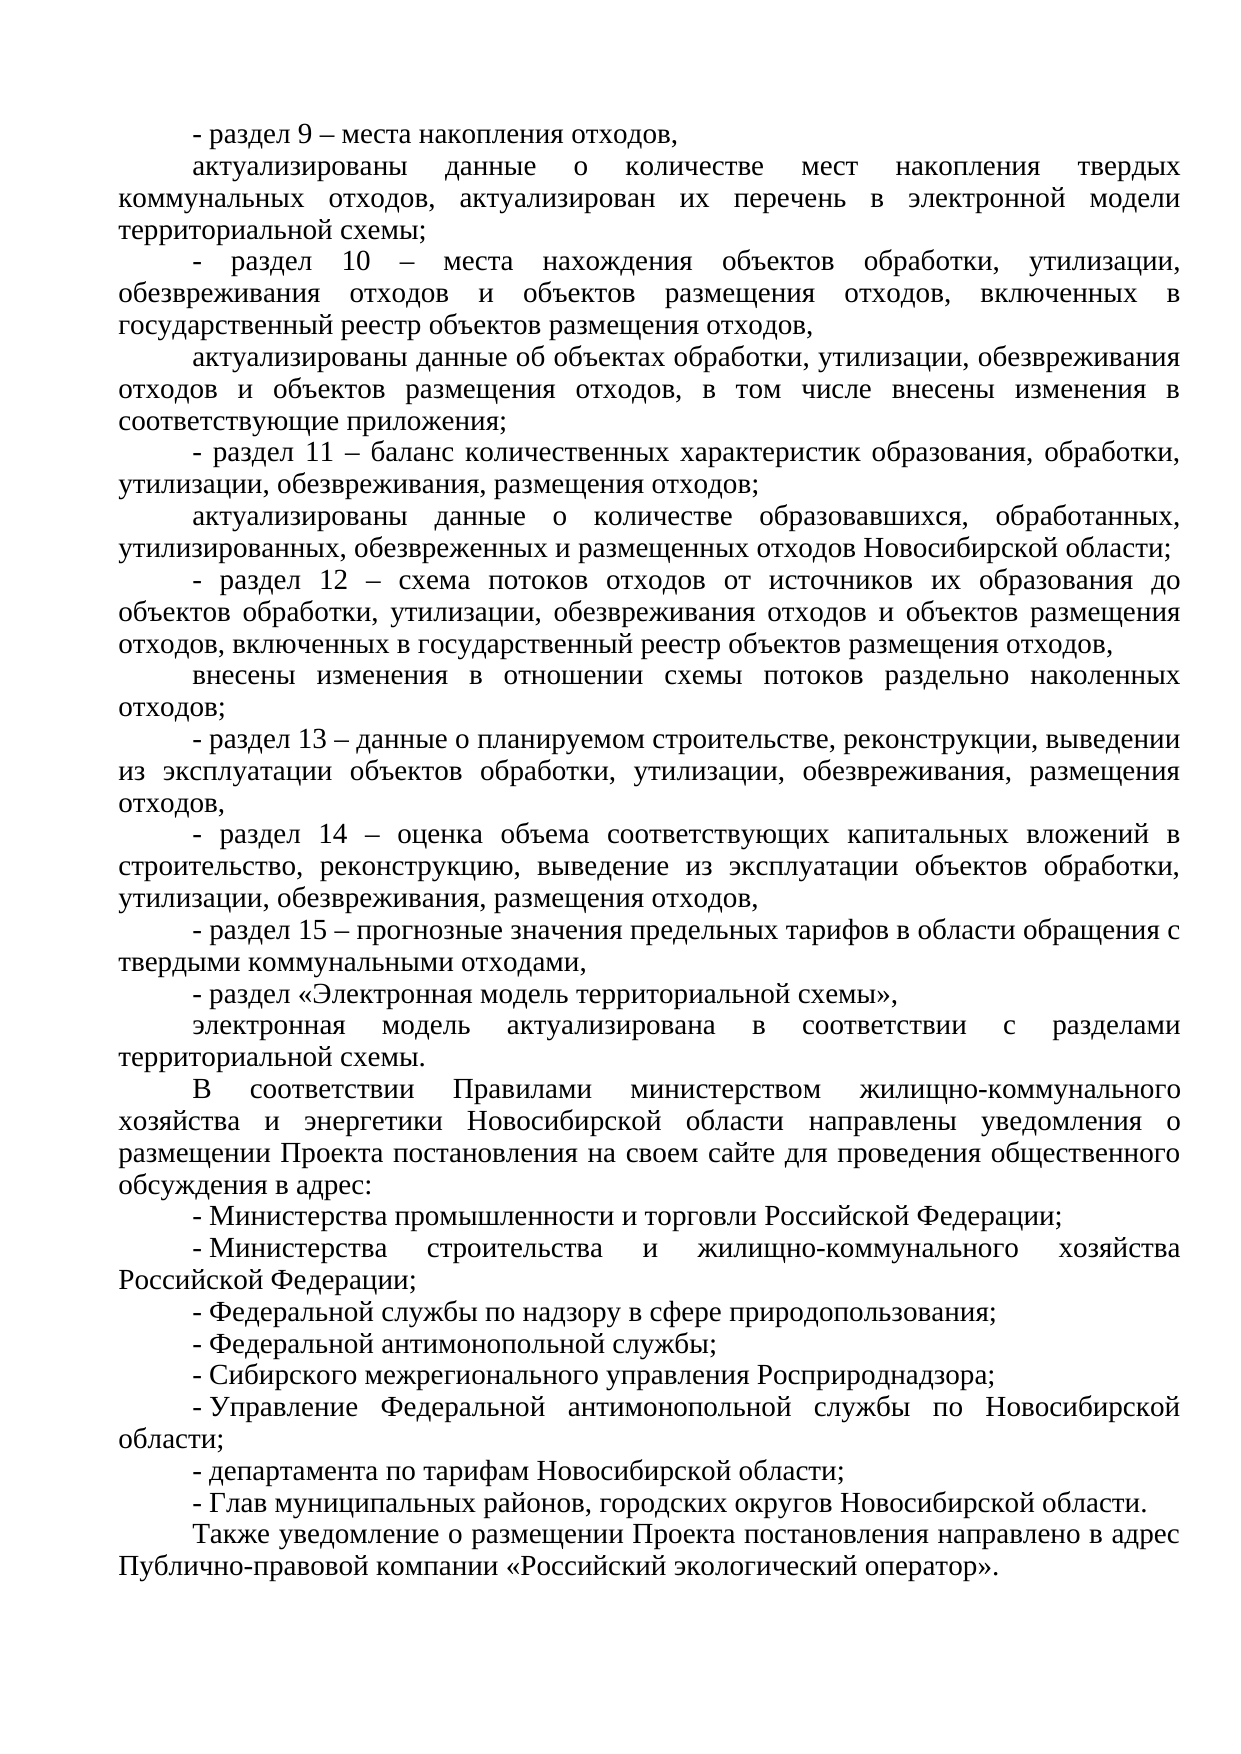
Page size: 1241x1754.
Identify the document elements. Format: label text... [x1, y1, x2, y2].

text - раздел 11 – баланс количественных характеристик образования, обработки, утилизации, обезвреживания, размещения отходов; [118, 436, 1181, 500]
text - Федеральной антимонопольной службы; [118, 1328, 1181, 1359]
text В соответствии Правилами министерством жилищно-коммунального хозяйства и энергетики Новосибирской области направлены уведомления о размещении Проекта постановления на своем сайте для проведения общественного обсуждения в адрес: [118, 1073, 1181, 1200]
text - Управление Федеральной антимонопольной службы по Новосибирской области; [118, 1391, 1181, 1455]
text - Министерства промышленности и торговли Российской Федерации; [118, 1200, 1181, 1232]
text - раздел 14 – оценка объема соответствующих капитальных вложений в строительство, реконструкцию, выведение из эксплуатации объектов обработки, утилизации, обезвреживания, размещения отходов, [118, 818, 1181, 914]
text - раздел 9 – места накопления отходов, [118, 118, 1181, 150]
text актуализированы данные о количестве образовавшихся, обработанных, утилизированных, обезвреженных и размещенных отходов Новосибирской области; [118, 500, 1181, 564]
text - Министерства строительства и жилищно-коммунального хозяйства Российской Федерации; [118, 1232, 1181, 1296]
text Также уведомление о размещении Проекта постановления направлено в адрес Публично-правовой компании «Российский экологический оператор». [118, 1518, 1181, 1582]
text - Сибирского межрегионального управления Росприроднадзора; [118, 1359, 1181, 1391]
text внесены изменения в отношении схемы потоков раздельно наколенных отходов; [118, 659, 1181, 723]
text - департамента по тарифам Новосибирской области; [118, 1455, 1181, 1487]
text - раздел «Электронная модель территориальной схемы», [118, 978, 1181, 1009]
text - раздел 13 – данные о планируемом строительстве, реконструкции, выведении из эксплуатации объектов обработки, утилизации, обезвреживания, размещения отходов, [118, 723, 1181, 818]
text - Федеральной службы по надзору в сфере природопользования; [118, 1296, 1181, 1328]
text электронная модель актуализирована в соответствии с разделами территориальной схемы. [118, 1009, 1181, 1073]
text - раздел 10 – места нахождения объектов обработки, утилизации, обезвреживания отходов и объектов размещения отходов, включенных в государственный реестр объектов размещения отходов, [118, 245, 1181, 341]
text - раздел 12 – схема потоков отходов от источников их образования до объектов обработки, утилизации, обезвреживания отходов и объектов размещения отходов, включенных в государственный реестр объектов размещения отходов, [118, 564, 1181, 659]
text - Глав муниципальных районов, городских округов Новосибирской области. [118, 1487, 1181, 1518]
text - раздел 15 – прогнозные значения предельных тарифов в области обращения с твердыми коммунальными отходами, [118, 914, 1181, 978]
text актуализированы данные о количестве мест накопления твердых коммунальных отходов, актуализирован их перечень в электронной модели территориальной схемы; [118, 150, 1181, 245]
text актуализированы данные об объектах обработки, утилизации, обезвреживания отходов и объектов размещения отходов, в том числе внесены изменения в соответствующие приложения; [118, 341, 1181, 436]
